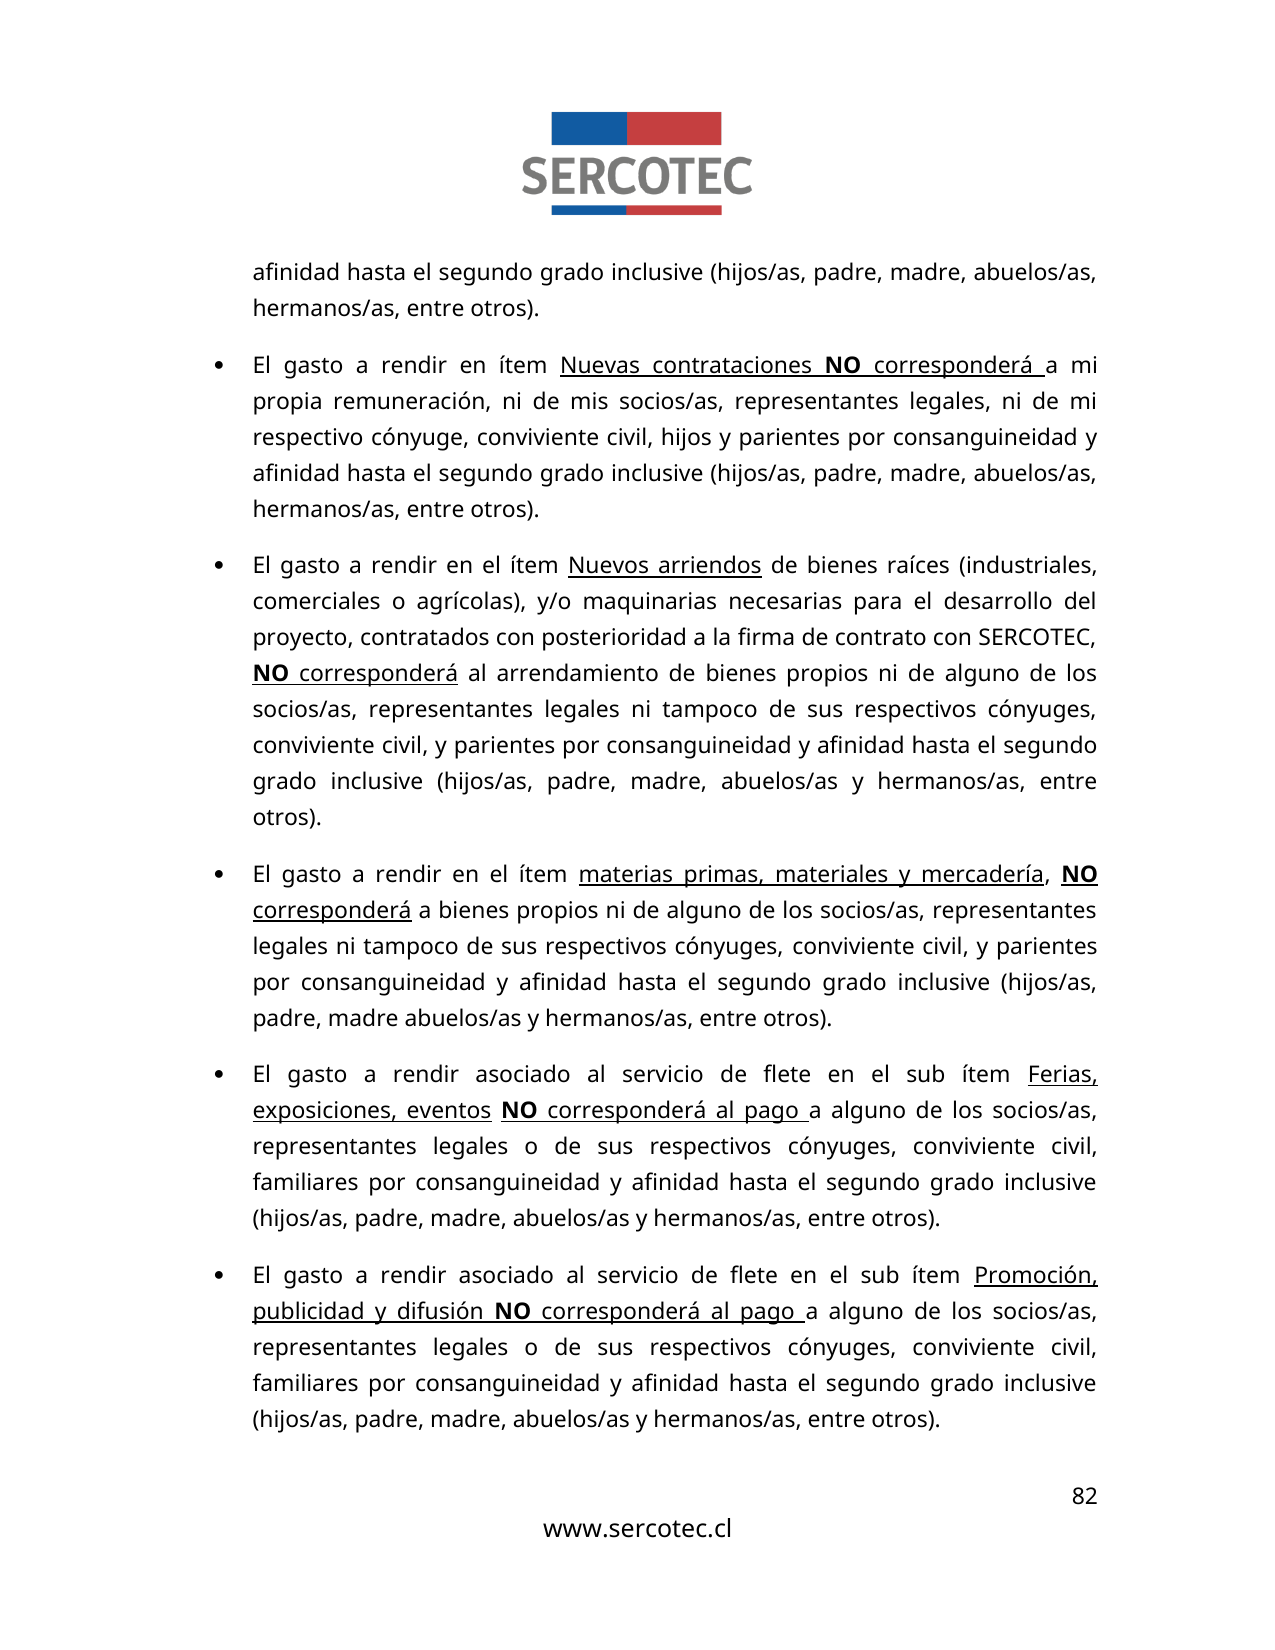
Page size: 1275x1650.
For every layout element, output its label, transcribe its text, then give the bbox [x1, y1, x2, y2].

list El gasto a rendir en el ítem materias primas, materiales y mercadería, NO corresponderá a bienes propios ni de alguno de los socios/as, representantes legales ni tampoco de sus respectivos cónyuges, conviviente civil, y parientes por consanguineidad y afinidad hasta el segundo grado inclusive (hijos/as, padre, madre abuelos/as y hermanos/as, entre otros). [215, 858, 1098, 1033]
list El gasto a rendir asociado al servicio de flete en el sub ítem Promoción, publicidad y difusión NO corresponderá al pago a alguno de los socios/as, representantes legales o de sus respectivos cónyuges, conviviente civil, familiares por consanguineidad y afinidad hasta el segundo grado inclusive (hijos/as, padre, madre, abuelos/as y hermanos/as, entre otros). [215, 1259, 1098, 1434]
list El gasto a rendir en ítem Nuevas contrataciones NO corresponderá a mi propia remuneración, ni de mis socios/as, representantes legales, ni de mi respectivo cónyuge, conviviente civil, hijos y parientes por consanguineidad y afinidad hasta el segundo grado inclusive (hijos/as, padre, madre, abuelos/as, hermanos/as, entre otros). [215, 349, 1098, 524]
list El gasto a rendir en el ítem Nuevos arriendos de bienes raíces (industriales, comerciales o agrícolas), y/o maquinarias necesarias para el desarrollo del proyecto, contratados con posterioridad a la firma de contrato con SERCOTEC, NO corresponderá al arrendamiento de bienes propios ni de alguno de los socios/as, representantes legales ni tampoco de sus respectivos cónyuges, conviviente civil, y parientes por consanguineidad y afinidad hasta el segundo grado inclusive (hijos/as, padre, madre, abuelos/as y hermanos/as, entre otros). [215, 549, 1098, 832]
list El gasto a rendir asociado al servicio de flete en el sub ítem Ferias, exposiciones, eventos NO corresponderá al pago a alguno de los socios/as, representantes legales o de sus respectivos cónyuges, conviviente civil, familiares por consanguineidad y afinidad hasta el segundo grado inclusive (hijos/as, padre, madre, abuelos/as y hermanos/as, entre otros). [215, 1058, 1098, 1233]
picture [512, 105, 763, 225]
